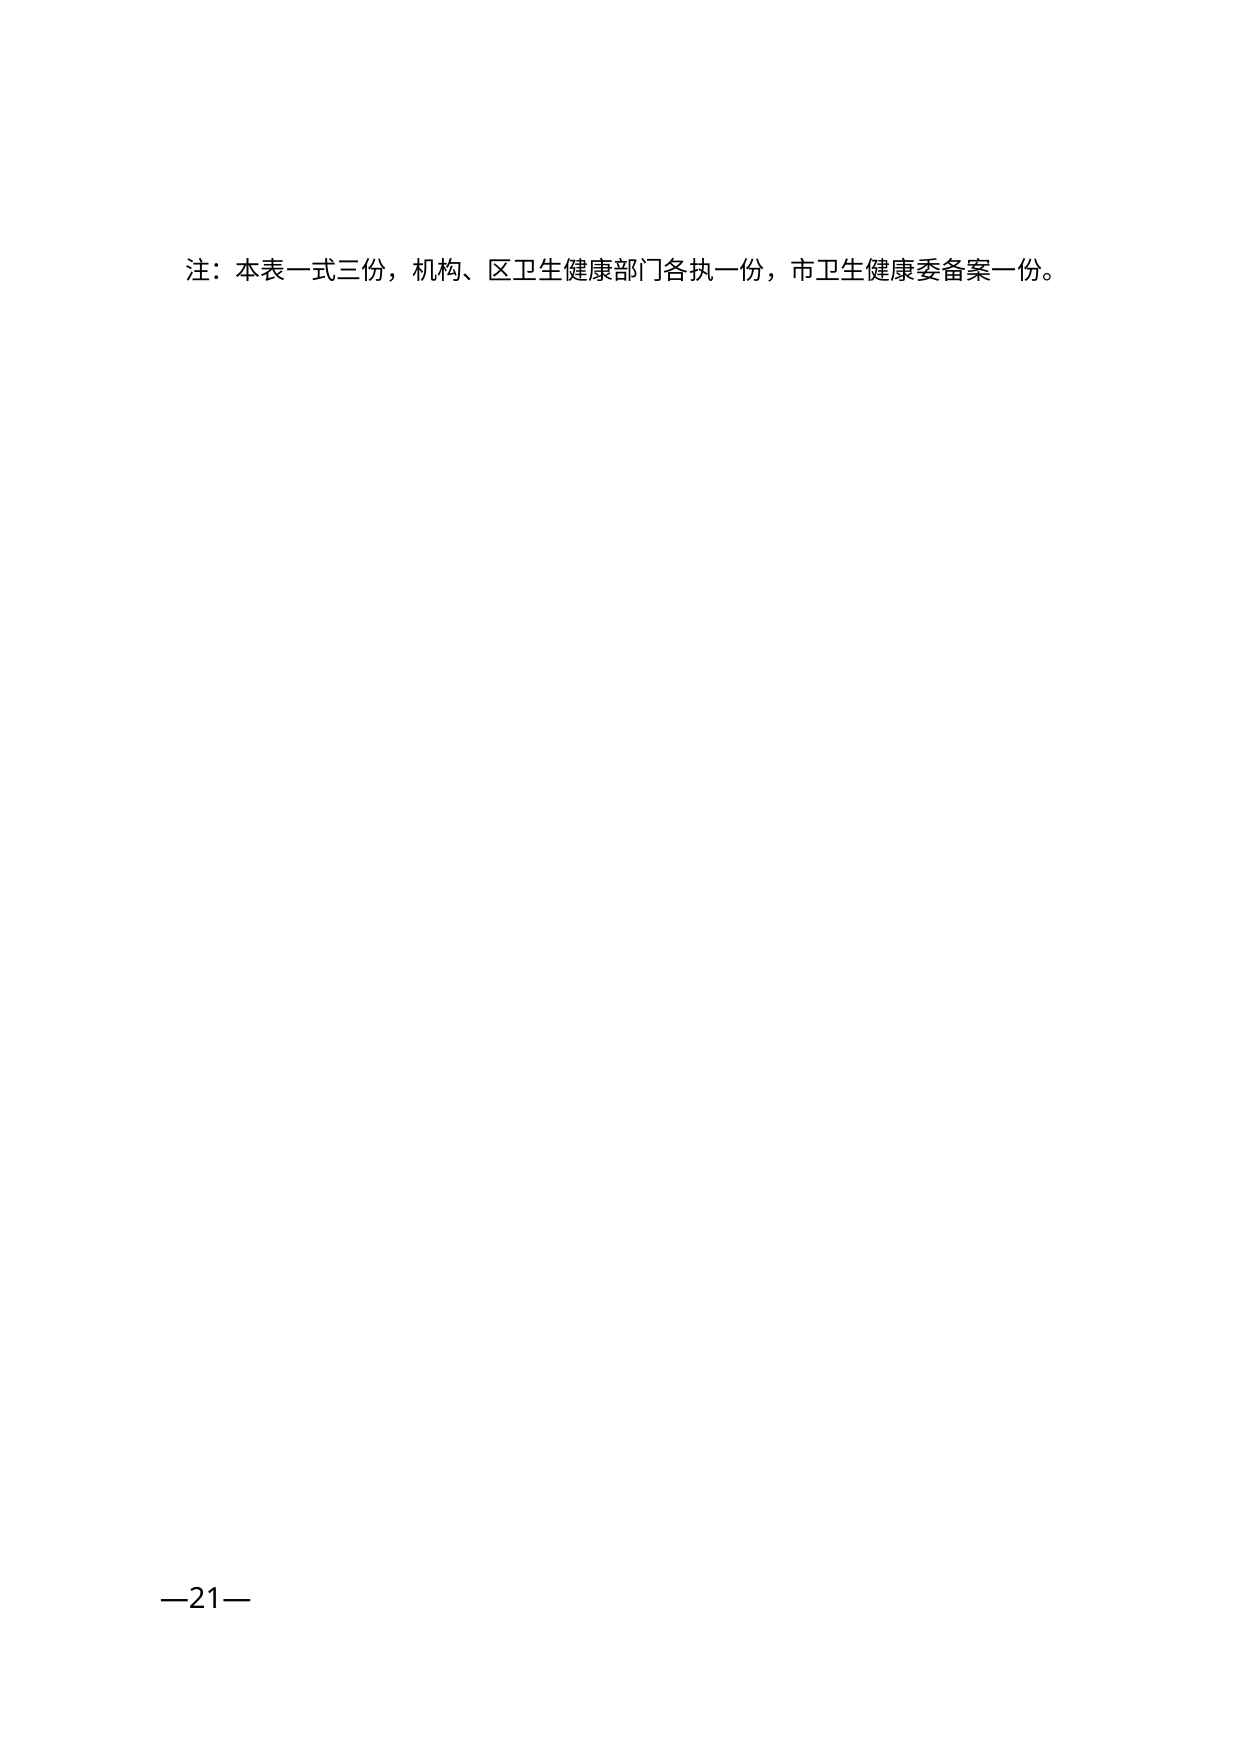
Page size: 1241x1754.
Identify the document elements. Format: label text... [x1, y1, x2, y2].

text 注：本表一式三份，机构、区卫生健康部门各执一份，市卫生健康委备案一份。 [159, 233, 1081, 291]
